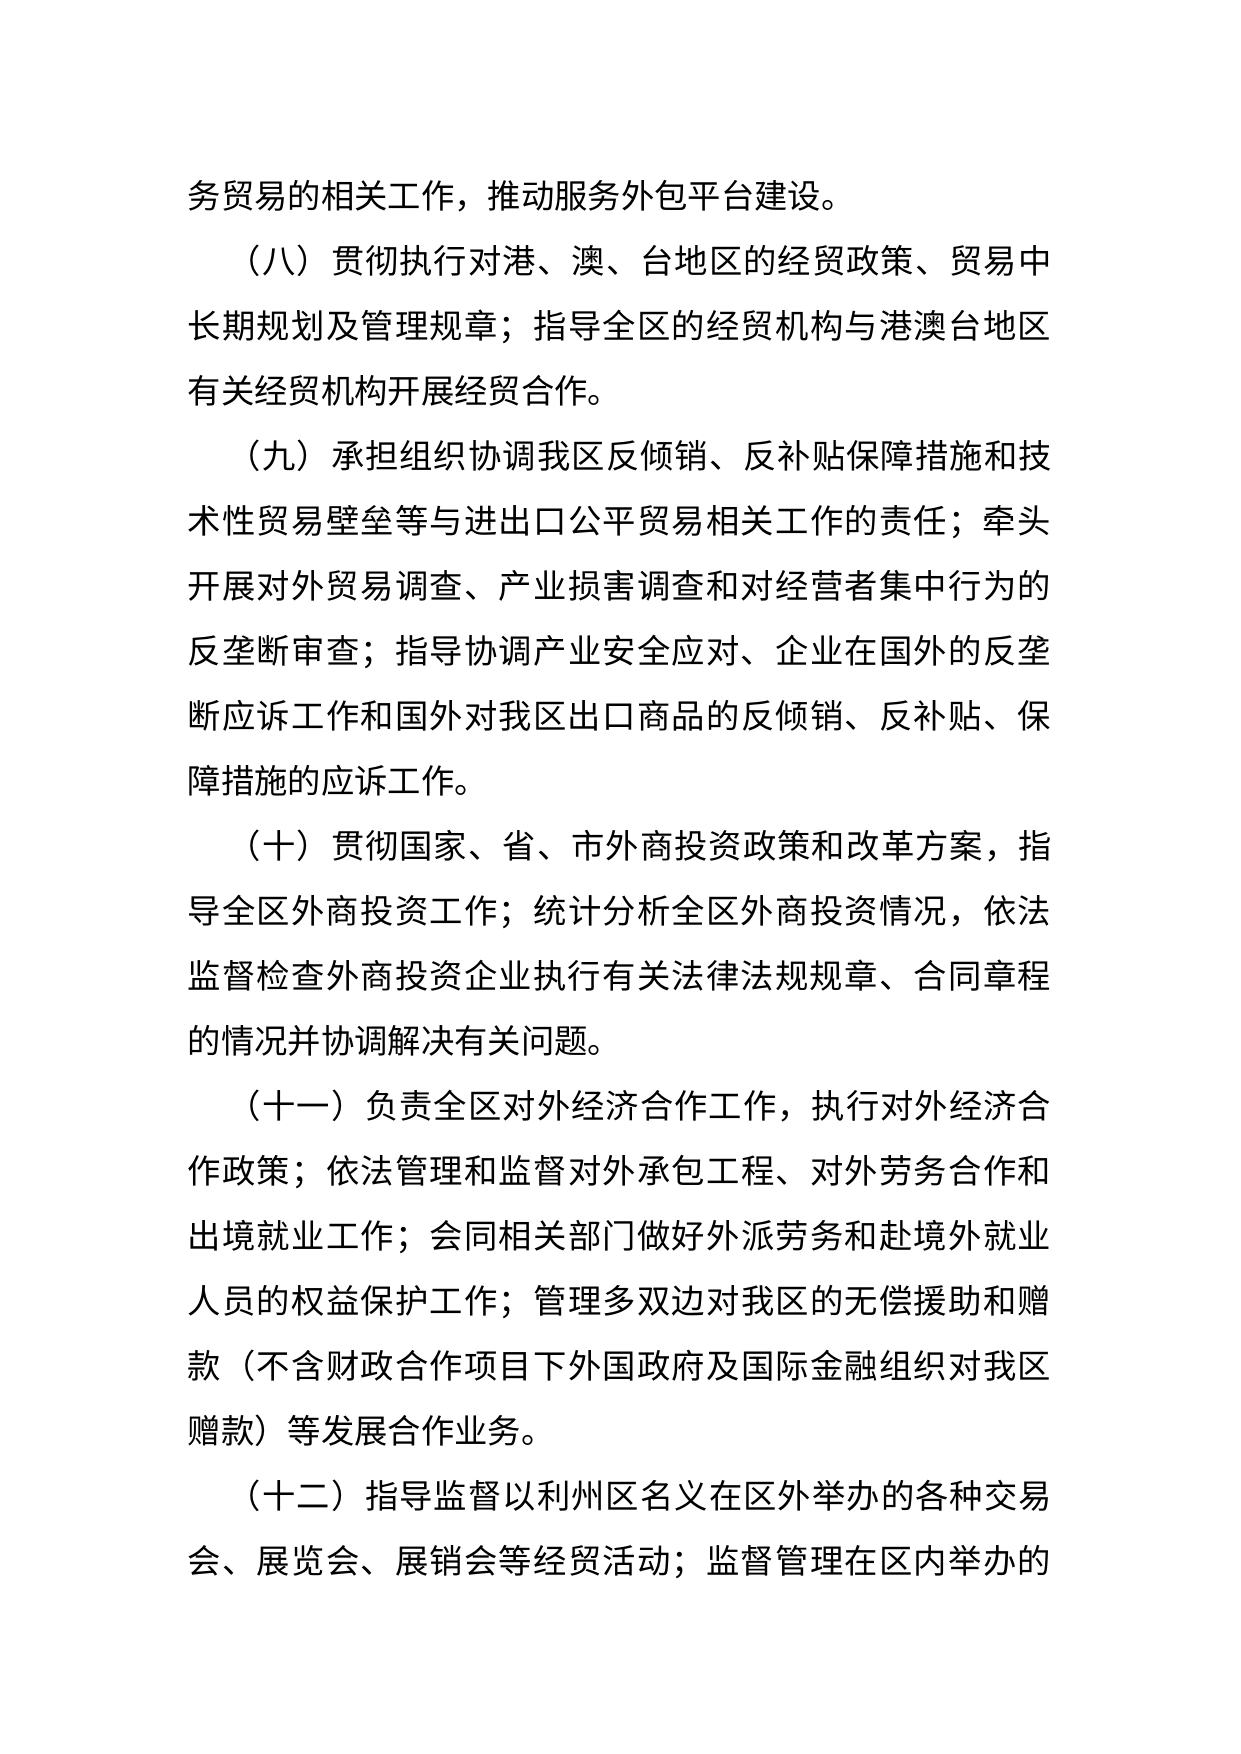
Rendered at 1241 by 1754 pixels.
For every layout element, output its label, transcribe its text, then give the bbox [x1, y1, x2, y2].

text （八）贯彻执行对港、澳、台地区的经贸政策、贸易中长期规划及管理规章；指导全区的经贸机构与港澳台地区有关经贸机构开展经贸合作。 [187, 227, 1053, 422]
text （九）承担组织协调我区反倾销、反补贴保障措施和技术性贸易壁垒等与进出口公平贸易相关工作的责任；牵头开展对外贸易调查、产业损害调查和对经营者集中行为的反垄断审查；指导协调产业安全应对、企业在国外的反垄断应诉工作和国外对我区出口商品的反倾销、反补贴、保障措施的应诉工作。 [187, 422, 1053, 812]
text （十一）负责全区对外经济合作工作，执行对外经济合作政策；依法管理和监督对外承包工程、对外劳务合作和出境就业工作；会同相关部门做好外派劳务和赴境外就业人员的权益保护工作；管理多双边对我区的无偿援助和赠款（不含财政合作项目下外国政府及国际金融组织对我区赠款）等发展合作业务。 [187, 1072, 1053, 1462]
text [187, 162, 1053, 227]
text （十）贯彻国家、省、市外商投资政策和改革方案，指导全区外商投资工作；统计分析全区外商投资情况，依法监督检查外商投资企业执行有关法律法规规章、合同章程的情况并协调解决有关问题。 [187, 812, 1053, 1072]
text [187, 1462, 1053, 1592]
